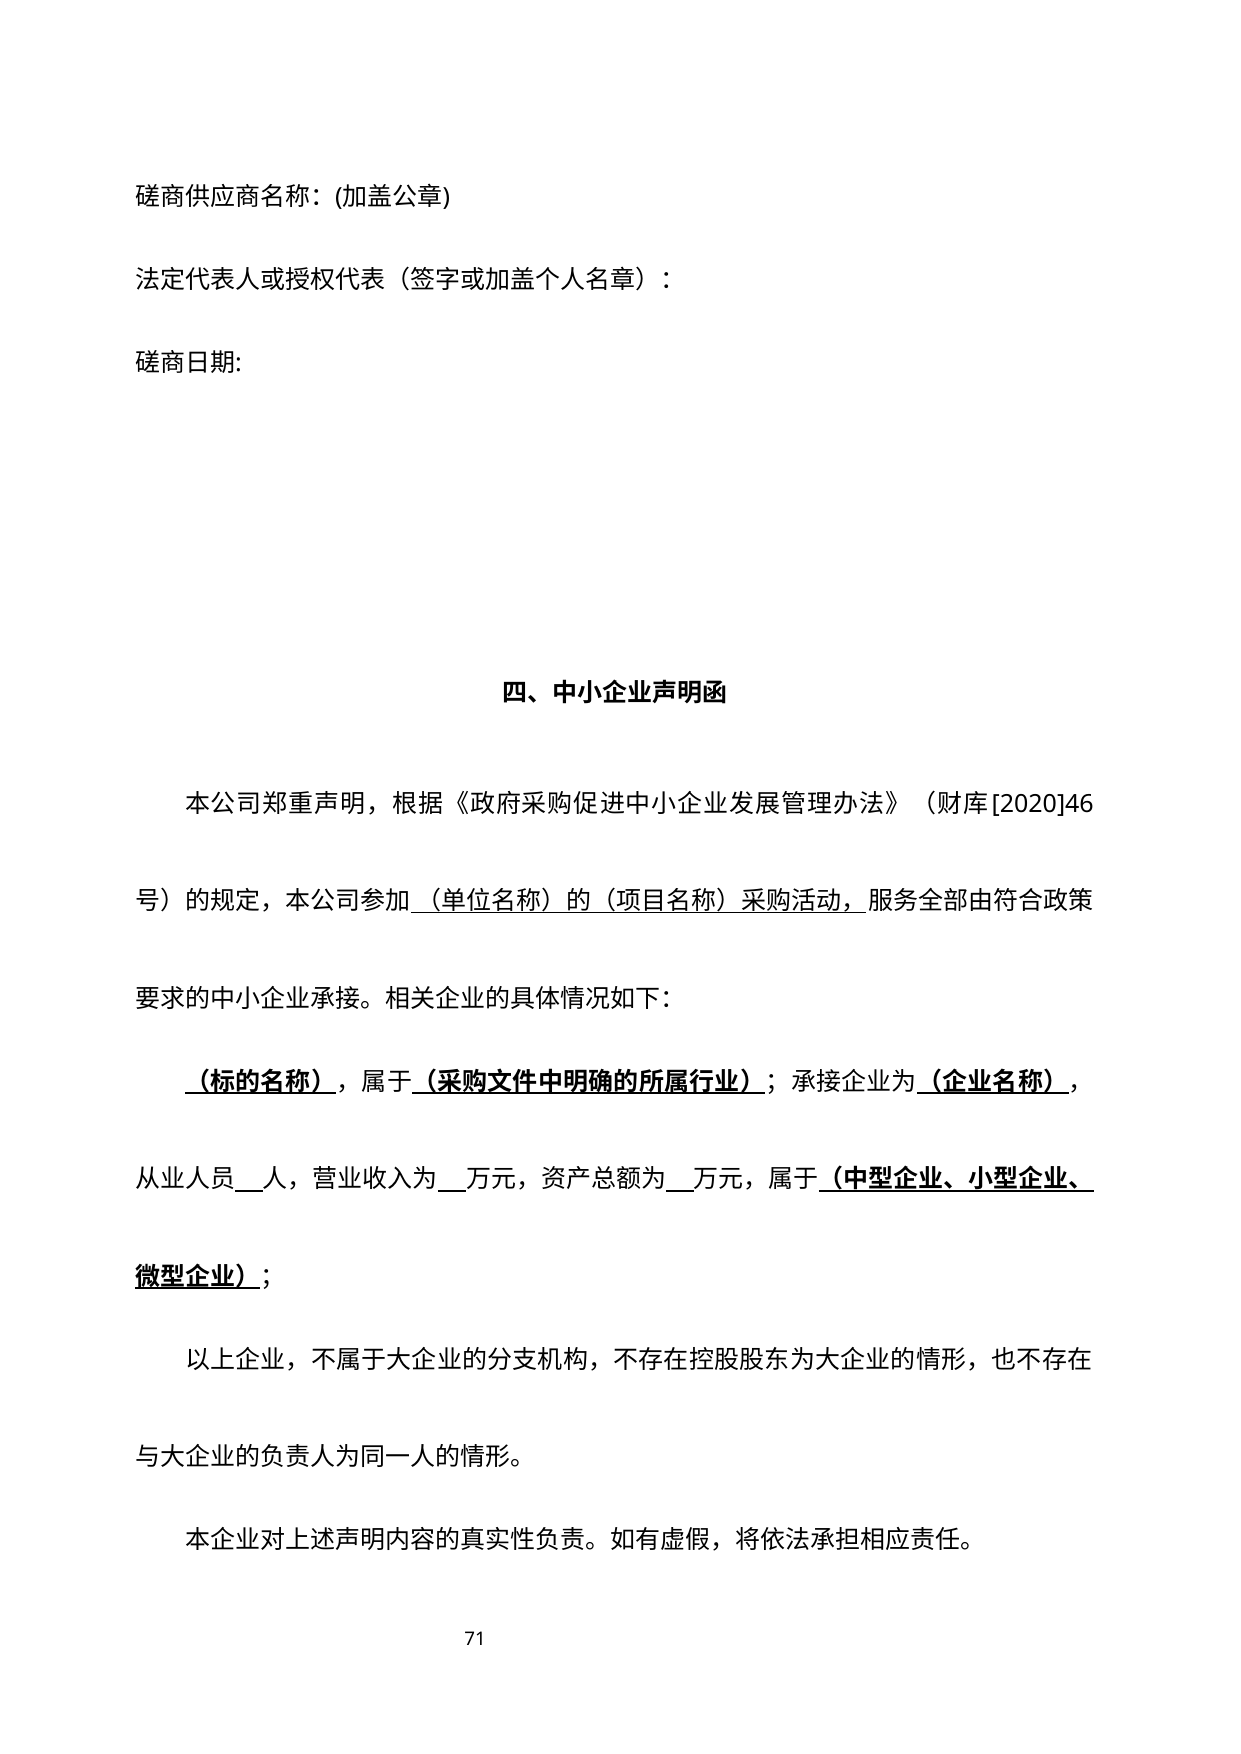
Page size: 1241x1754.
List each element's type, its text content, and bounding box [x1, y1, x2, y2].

text 磋商日期: [135, 328, 1094, 393]
text 本公司郑重声明，根据《政府采购促进中小企业发展管理办法》（财库[2020]46号）的规定，本公司参加 （单位名称）的（项目名称）采购活动，服务全部由符合政策要求的中小企业承接。相关企业的具体情况如下： [135, 769, 1094, 1029]
text 以上企业，不属于大企业的分支机构，不存在控股股东为大企业的情形，也不存在与大企业的负责人为同一人的情形。 [135, 1325, 1094, 1487]
subtitle 四、中小企业声明函 [135, 658, 1094, 723]
text 本企业对上述声明内容的真实性负责。如有虚假，将依法承担相应责任。 [135, 1506, 1094, 1571]
text 法定代表人或授权代表（签字或加盖个人名章）： [135, 245, 1094, 310]
text （标的名称），属于（采购文件中明确的所属行业）；承接企业为（企业名称），从业人员 人，营业收入为 万元，资产总额为 万元，属于（中型企业、小型企业、微型企业）； [135, 1047, 1094, 1307]
text 磋商供应商名称：(加盖公章) [135, 162, 1094, 227]
